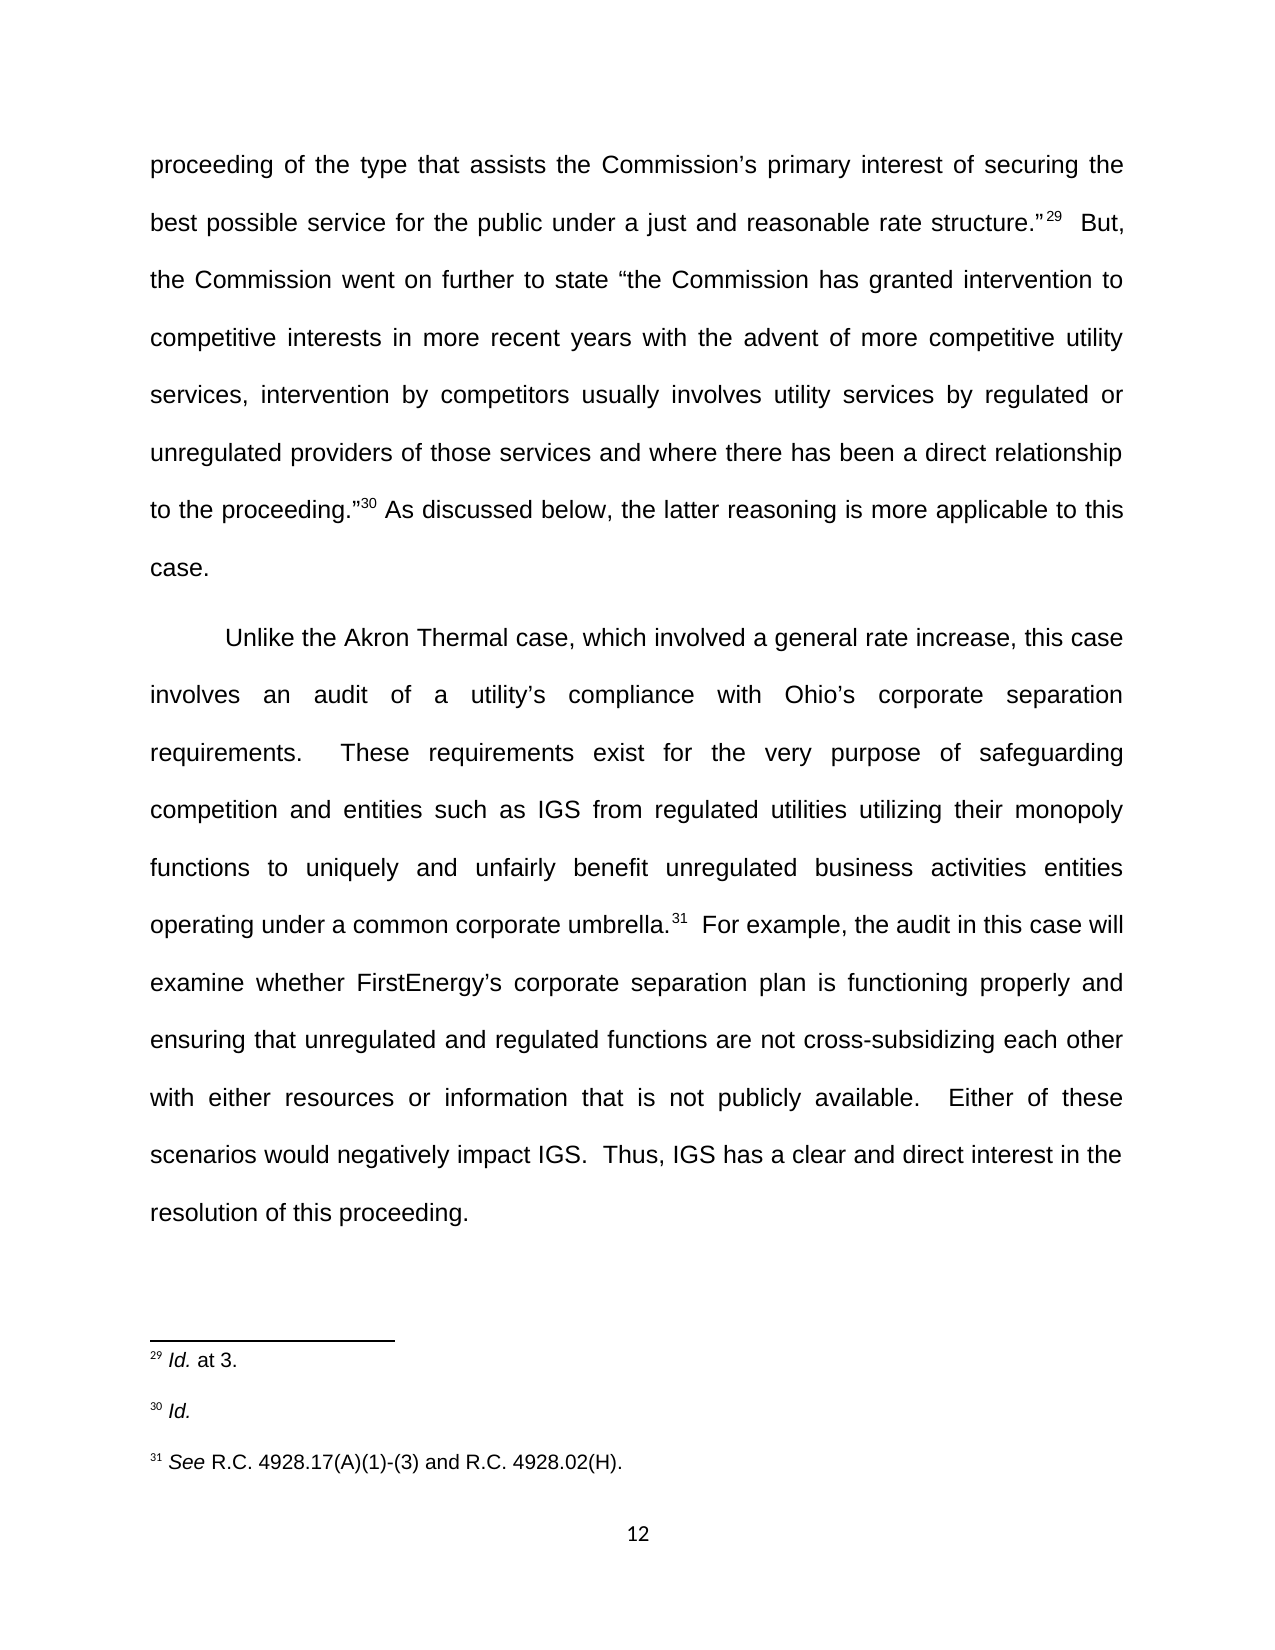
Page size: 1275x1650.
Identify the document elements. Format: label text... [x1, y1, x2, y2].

text Unlike the Akron Thermal case, which involved a general rate increase, this case involves an audit of a utility’s compliance with Ohio’s corporate separation requirements. These requirements exist for the very purpose of safeguarding competition and entities such as IGS from regulated utilities utilizing their monopoly functions to uniquely and unfairly benefit unregulated business activities entities operating under a common corporate umbrella. For example, the audit in this case will examine whether FirstEnergy’s corporate separation plan is functioning properly and ensuring that unregulated and regulated functions are not cross-subsidizing each other with either resources or information that is not publicly available. Either of these scenarios would negatively impact IGS. Thus, IGS has a clear and direct interest in the resolution of this proceeding. [150, 622, 1125, 1226]
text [150, 150, 1125, 581]
